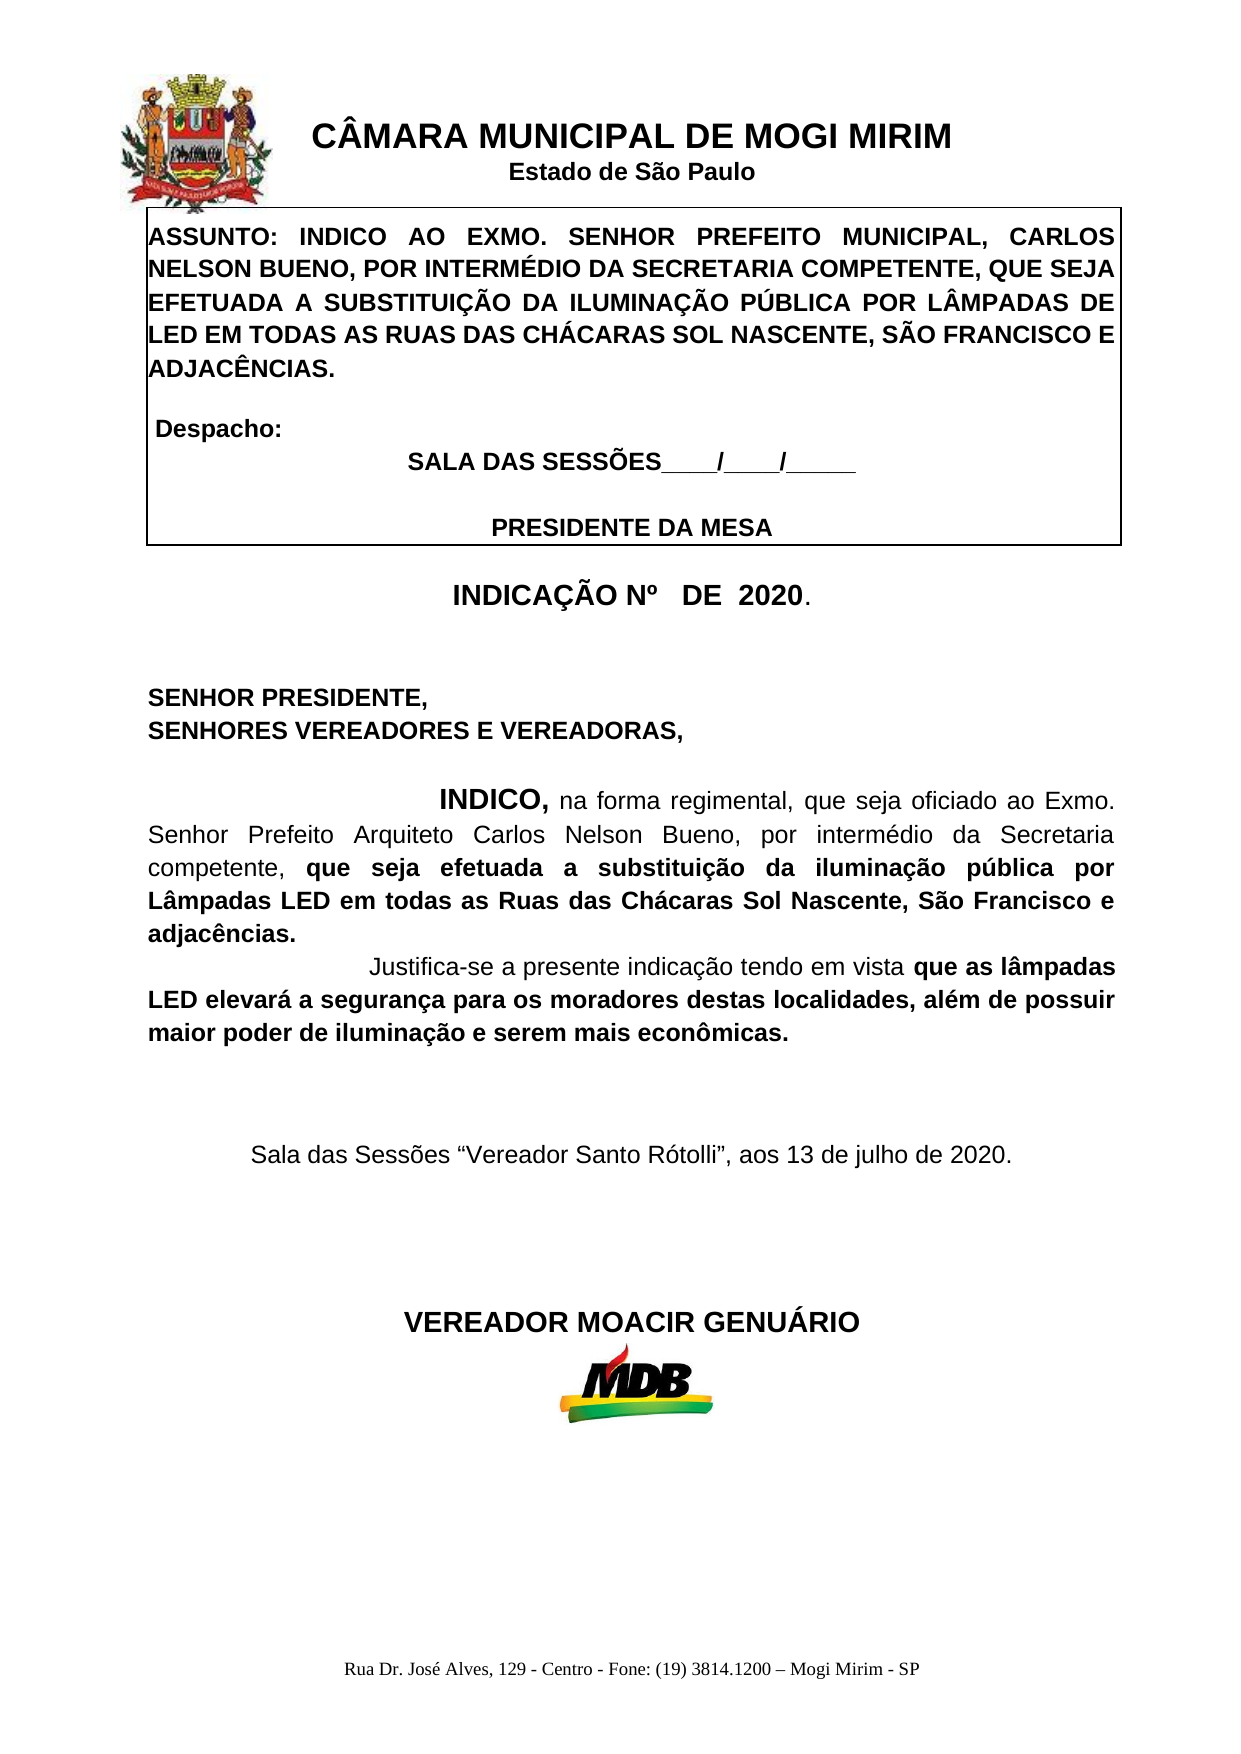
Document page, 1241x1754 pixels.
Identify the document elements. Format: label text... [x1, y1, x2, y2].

picture [558, 1343, 715, 1425]
text Despacho: [148, 411, 1120, 443]
text ASSUNTO: INDICO AO EXMO. SENHOR PREFEITO MUNICIPAL, CARLOS NELSON BUENO, POR INTERMÉDIO DA SECRETARIA COMPETENTE, QUE SEJA EFETUADA A SUBSTITUIÇÃO DA ILUMINAÇÃO PÚBLICA POR LÂMPADAS DE LED EM TODAS AS RUAS DAS CHÁCARAS SOL NASCENTE, SÃO FRANCISCO E ADJACÊNCIAS. [148, 208, 1120, 382]
text SENHOR PRESIDENTE, [148, 683, 1116, 712]
text VEREADOR MOACIR GENUÁRIO [148, 1305, 1116, 1338]
picture [120, 74, 273, 214]
subtitle Justifica-se a presente indicação tendo em vista que as lâmpadas LED elevará a segurança para os moradores destas localidades, além de possuir maior poder de iluminação e serem mais econômicas. [148, 952, 1116, 1047]
text Sala das Sessões “Vereador Santo Rótolli”, aos 13 de julho de 2020. [148, 1140, 1116, 1168]
text SENHORES VEREADORES E VEREADORAS, [148, 716, 1116, 744]
text PRESIDENTE DA MESA [148, 509, 1120, 544]
text SALA DAS SESSÕES____/____/_____ [148, 443, 1120, 476]
text INDICAÇÃO Nº DE 2020. [148, 578, 1116, 612]
subtitle INDICO, na forma regimental, que seja oficiado ao Exmo. Senhor Prefeito Arquiteto Carlos Nelson Bueno, por intermédio da Secretaria competente, que seja efetuada a substituição da iluminação pública por Lâmpadas LED em todas as Ruas das Chácaras Sol Nascente, São Francisco e adjacências. [148, 782, 1116, 947]
